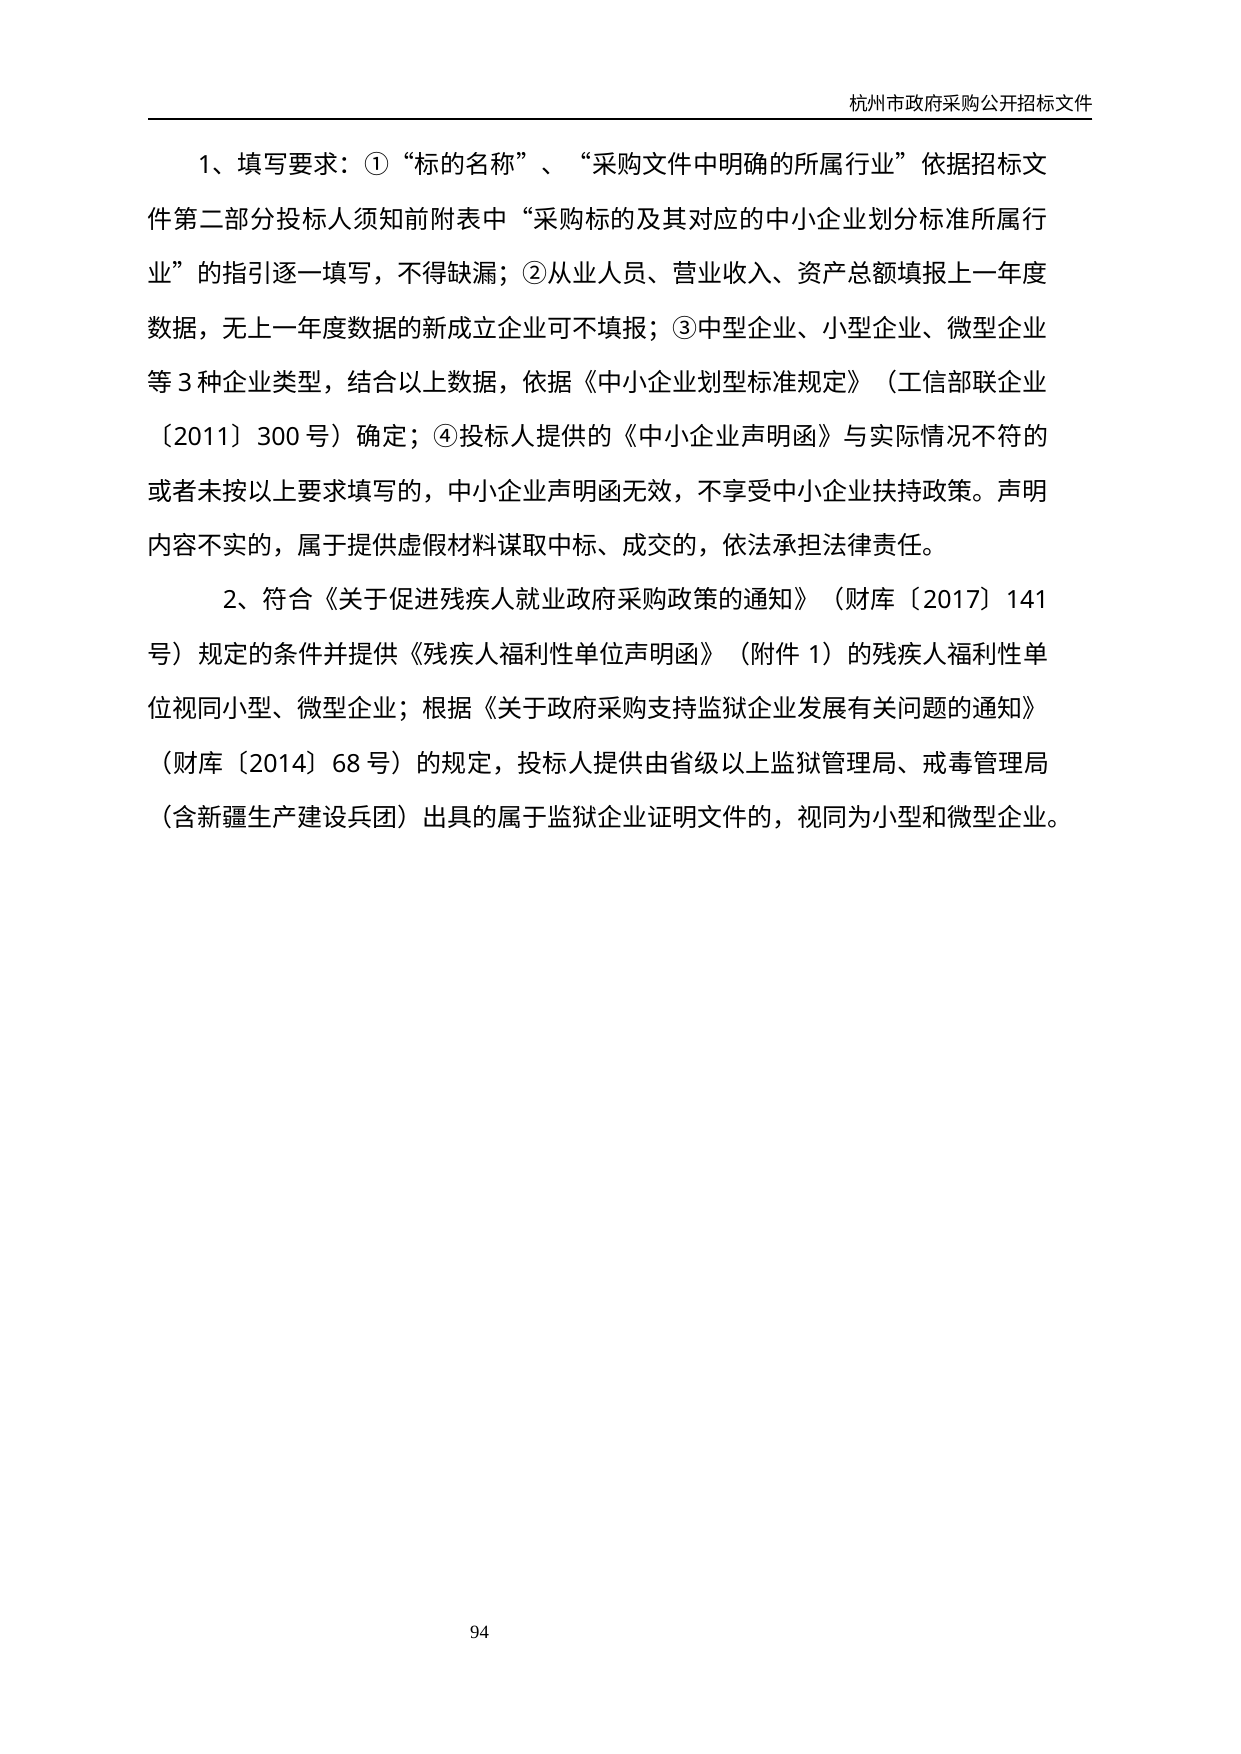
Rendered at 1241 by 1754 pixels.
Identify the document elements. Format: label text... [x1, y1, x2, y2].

text 2、符合《关于促进残疾人就业政府采购政策的通知》（财库〔2017〕141号）规定的条件并提供《残疾人福利性单位声明函》（附件1）的残疾人福利性单位视同小型、微型企业；根据《关于政府采购支持监狱企业发展有关问题的通知》（财库〔2014〕68号）的规定，投标人提供由省级以上监狱管理局、戒毒管理局（含新疆生产建设兵团）出具的属于监狱企业证明文件的，视同为小型和微型企业。 [148, 580, 1049, 834]
text 1、填写要求：①“标的名称”、“采购文件中明确的所属行业”依据招标文件第二部分投标人须知前附表中“采购标的及其对应的中小企业划分标准所属行业”的指引逐一填写，不得缺漏；②从业人员、营业收入、资产总额填报上一年度数据，无上一年度数据的新成立企业可不填报；③中型企业、小型企业、微型企业等3种企业类型，结合以上数据，依据《中小企业划型标准规定》（工信部联企业〔2011〕300号）确定；④投标人提供的《中小企业声明函》与实际情况不符的或者未按以上要求填写的，中小企业声明函无效，不享受中小企业扶持政策。声明内容不实的，属于提供虚假材料谋取中标、成交的，依法承担法律责任。 [148, 145, 1049, 562]
